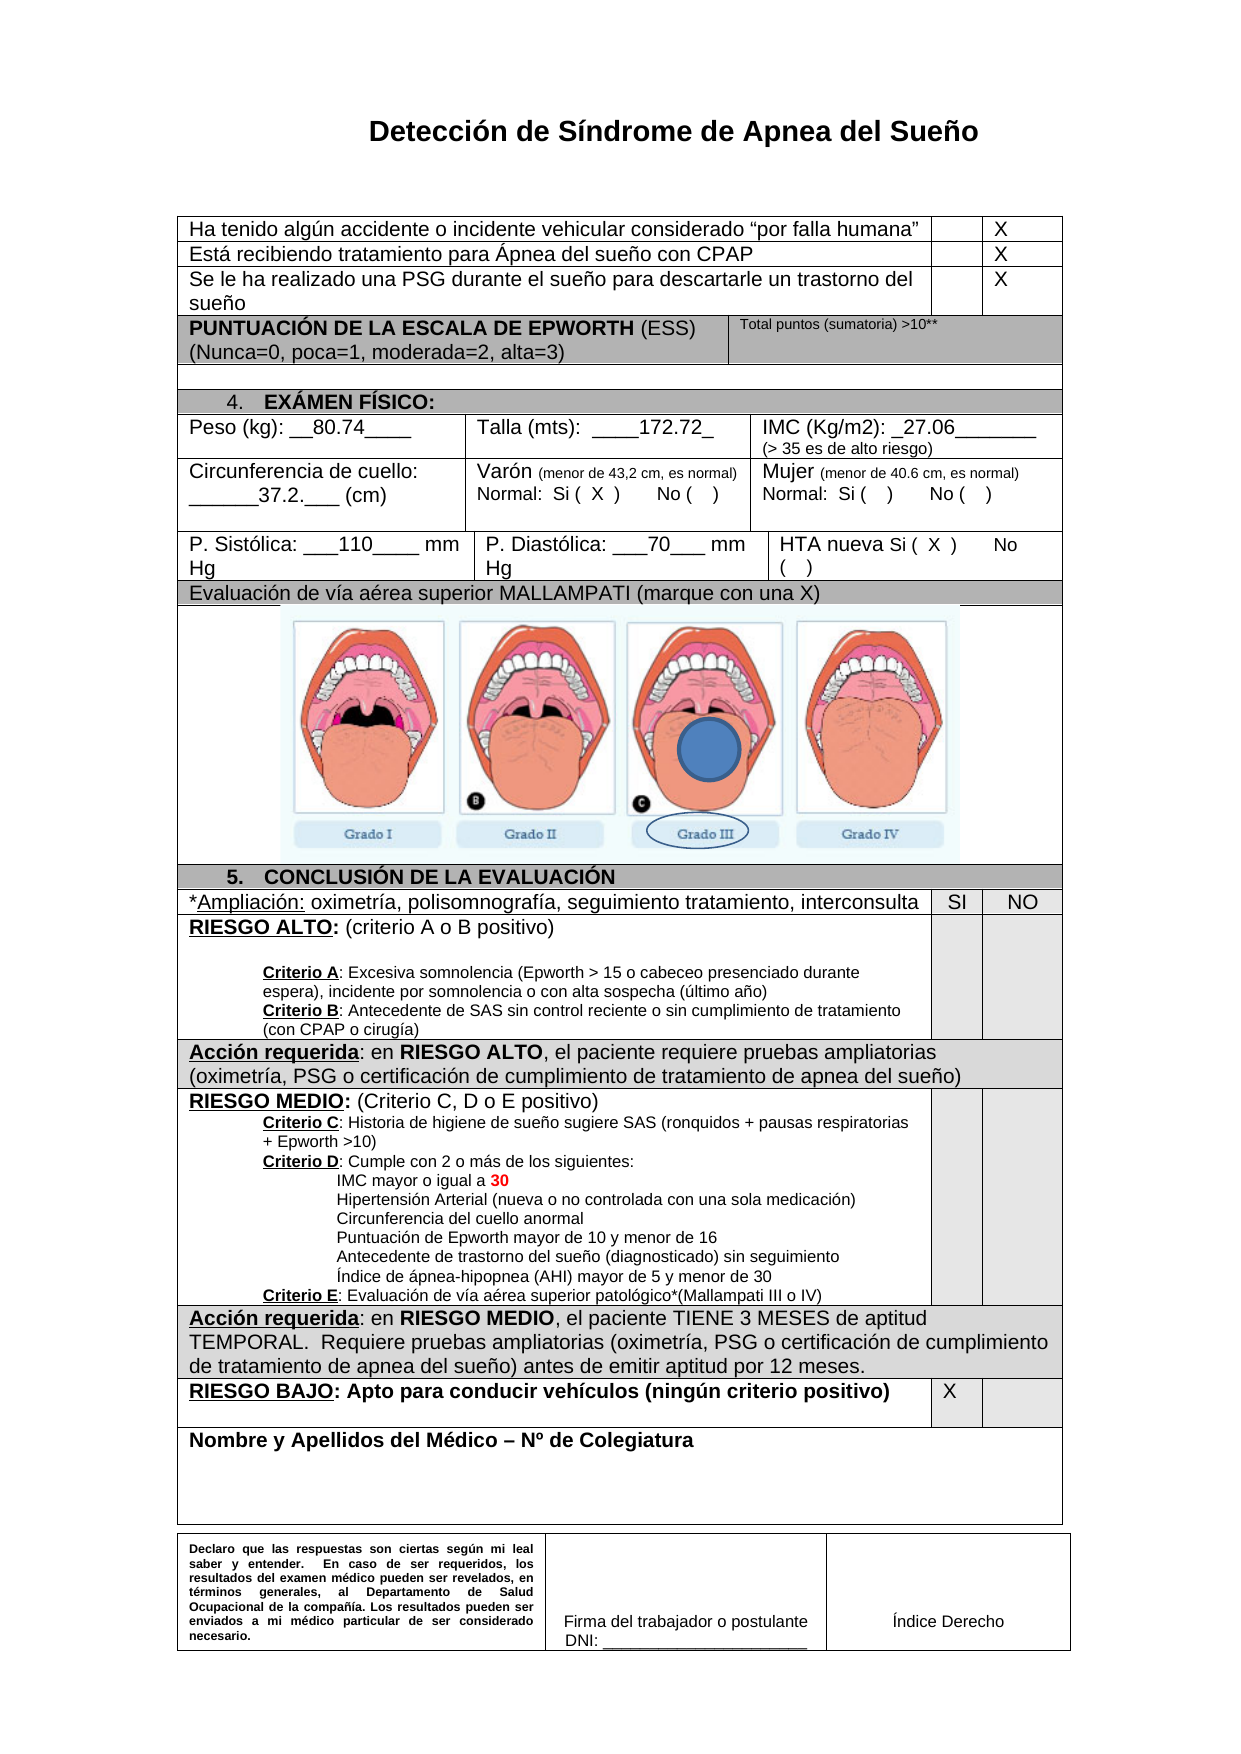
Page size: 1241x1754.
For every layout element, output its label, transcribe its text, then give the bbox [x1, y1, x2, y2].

table_cell RIESGO ALTO: (criterio A o B positivo) Criterio A: Excesiva somnolencia (Epworth > 15 o cabeceo presenciado durante espera), incidente por somnolencia o con alta sospecha (último año) Criterio B: Antecedente de SAS sin control reciente o sin cumplimiento de tratamiento (con CPAP o cirugía) [178, 915, 931, 1039]
table_cell X [983, 217, 1062, 241]
table_cell PUNTUACIÓN DE LA ESCALA DE EPWORTH (ESS) (Nunca=0, poca=1, moderada=2, alta=3) [178, 316, 728, 363]
table_cell [932, 217, 982, 241]
table_cell CONCLUSIÓN DE LA EVALUACIÓN [178, 865, 1062, 888]
table_cell Talla (mts): ____172.72_ [466, 415, 750, 458]
table_cell Está recibiendo tratamiento para Ápnea del sueño con CPAP [178, 242, 931, 266]
table_cell Se le ha realizado una PSG durante el sueño para descartarle un trastorno del sueño [178, 267, 931, 314]
picture [280, 605, 960, 864]
table_cell X [983, 242, 1062, 266]
table_cell [178, 606, 280, 863]
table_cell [178, 1428, 1062, 1523]
table_cell Acción requerida: en RIESGO MEDIO, el paciente TIENE 3 MESES de aptitud TEMPORAL. Requiere pruebas ampliatorias (oximetría, PSG o certificación de cumplimiento de tratamiento de apnea del sueño) antes de emitir aptitud por 12 meses. [178, 1306, 1062, 1378]
table_cell Circunferencia de cuello: ______37.2.___ (cm) [178, 459, 465, 531]
table_cell NO [983, 890, 1062, 913]
table_cell HTA nueva Si ( X ) No ( ) [769, 532, 1062, 579]
table_cell RIESGO MEDIO: (Criterio C, D o E positivo) Criterio C: Historia de higiene de sueño sugiere SAS (ronquidos + pausas respiratorias + Epworth >10) Criterio D: Cumple con 2 o más de los siguientes: IMC mayor o igual a 30 Hipertensión Arterial (nueva o no controlada con una sola medicación) Circunferencia del cuello anormal Puntuación de Epworth mayor de 10 y menor de 16 Antecedente de trastorno del sueño (diagnosticado) sin seguimiento Índice de ápnea-hipopnea (AHI) mayor de 5 y menor de 30 Criterio E: Evaluación de vía aérea superior patológico*(Mallampati III o IV) [178, 1089, 931, 1305]
table_cell Mujer (menor de 40.6 cm, es normal) Normal: Si ( ) No ( ) [751, 459, 1062, 531]
table_cell [960, 606, 1062, 863]
table_cell EXÁMEN FÍSICO: [178, 390, 1062, 413]
table_cell Acción requerida: en RIESGO ALTO, el paciente requiere pruebas ampliatorias (oximetría, PSG o certificación de cumplimiento de tratamiento de apnea del sueño) [178, 1040, 1062, 1088]
table_cell Ha tenido algún accidente o incidente vehicular considerado “por falla humana” [178, 217, 931, 241]
table_cell [932, 267, 982, 314]
table_cell RIESGO BAJO: Apto para conducir vehículos (ningún criterio positivo) [178, 1379, 931, 1427]
table_cell [178, 365, 1062, 388]
table_cell Total puntos (sumatoria) >10** [729, 316, 1062, 363]
table_cell [932, 1089, 982, 1305]
table_cell X [983, 267, 1062, 314]
table_cell [983, 1379, 1062, 1427]
table_cell P. Sistólica: ___110____ mm Hg [178, 532, 474, 579]
table_cell [983, 1089, 1062, 1305]
table_cell [932, 242, 982, 266]
table_cell IMC (Kg/m2): _27.06_______ (> 35 es de alto riesgo) [751, 415, 1062, 458]
table_cell [932, 915, 982, 1039]
table_cell P. Diastólica: ___70___ mm Hg [475, 532, 768, 579]
table_cell SI [932, 890, 982, 913]
table_cell Varón (menor de 43,2 cm, es normal) Normal: Si ( X ) No ( ) [466, 459, 750, 531]
table_cell Evaluación de vía aérea superior MALLAMPATI (marque con una X) [178, 581, 1062, 604]
table_cell [983, 915, 1062, 1039]
table_cell Peso (kg): __80.74____ [178, 415, 465, 458]
table_cell X [932, 1379, 982, 1427]
table_cell *Ampliación: oximetría, polisomnografía, seguimiento tratamiento, interconsulta [178, 890, 931, 913]
